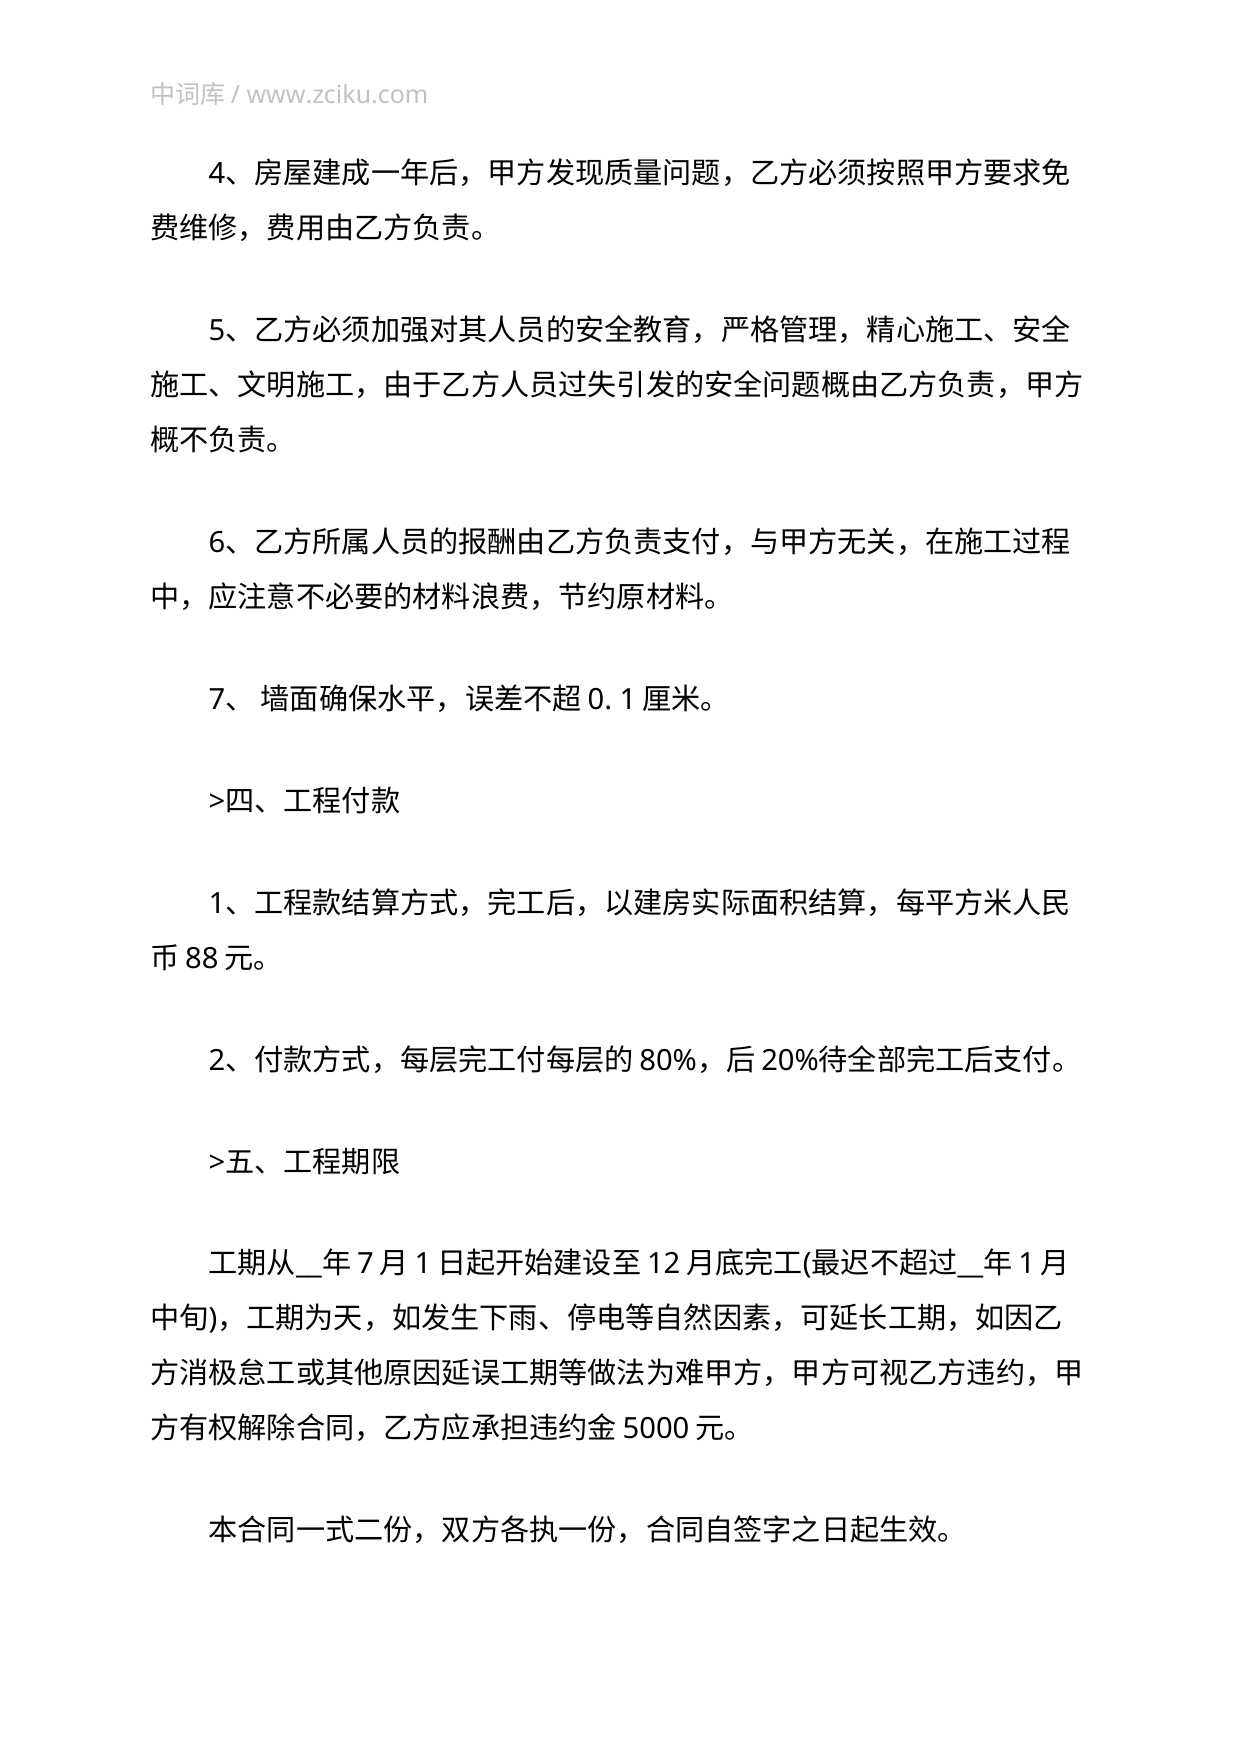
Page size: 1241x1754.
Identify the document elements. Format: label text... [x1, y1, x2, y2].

text 工期从__年7月1日起开始建设至12月底完工(最迟不超过__年1月中旬)，工期为天，如发生下雨、停电等自然因素，可延长工期，如因乙方消极怠工或其他原因延误工期等做法为难甲方，甲方可视乙方违约，甲方有权解除合同，乙方应承担违约金5000元。 [150, 1240, 1090, 1447]
text 4、房屋建成一年后，甲方发现质量问题，乙方必须按照甲方要求免费维修，费用由乙方负责。 [150, 150, 1090, 247]
text 1、工程款结算方式，完工后，以建房实际面积结算，每平方米人民币88元。 [150, 879, 1090, 977]
text 2、付款方式，每层完工付每层的80%，后20%待全部完工后支付。 [150, 1036, 1090, 1078]
text 7、 墙面确保水平，误差不超0. 1厘米。 [150, 675, 1090, 718]
text 本合同一式二份，双方各执一份，合同自签字之日起生效。 [150, 1507, 1090, 1549]
text 5、乙方必须加强对其人员的安全教育，严格管理，精心施工、安全施工、文明施工，由于乙方人员过失引发的安全问题概由乙方负责，甲方概不负责。 [150, 307, 1090, 459]
text >五、工程期限 [150, 1138, 1090, 1181]
text >四、工程付款 [150, 777, 1090, 819]
text 6、乙方所属人员的报酬由乙方负责支付，与甲方无关，在施工过程中，应注意不必要的材料浪费，节约原材料。 [150, 518, 1090, 616]
